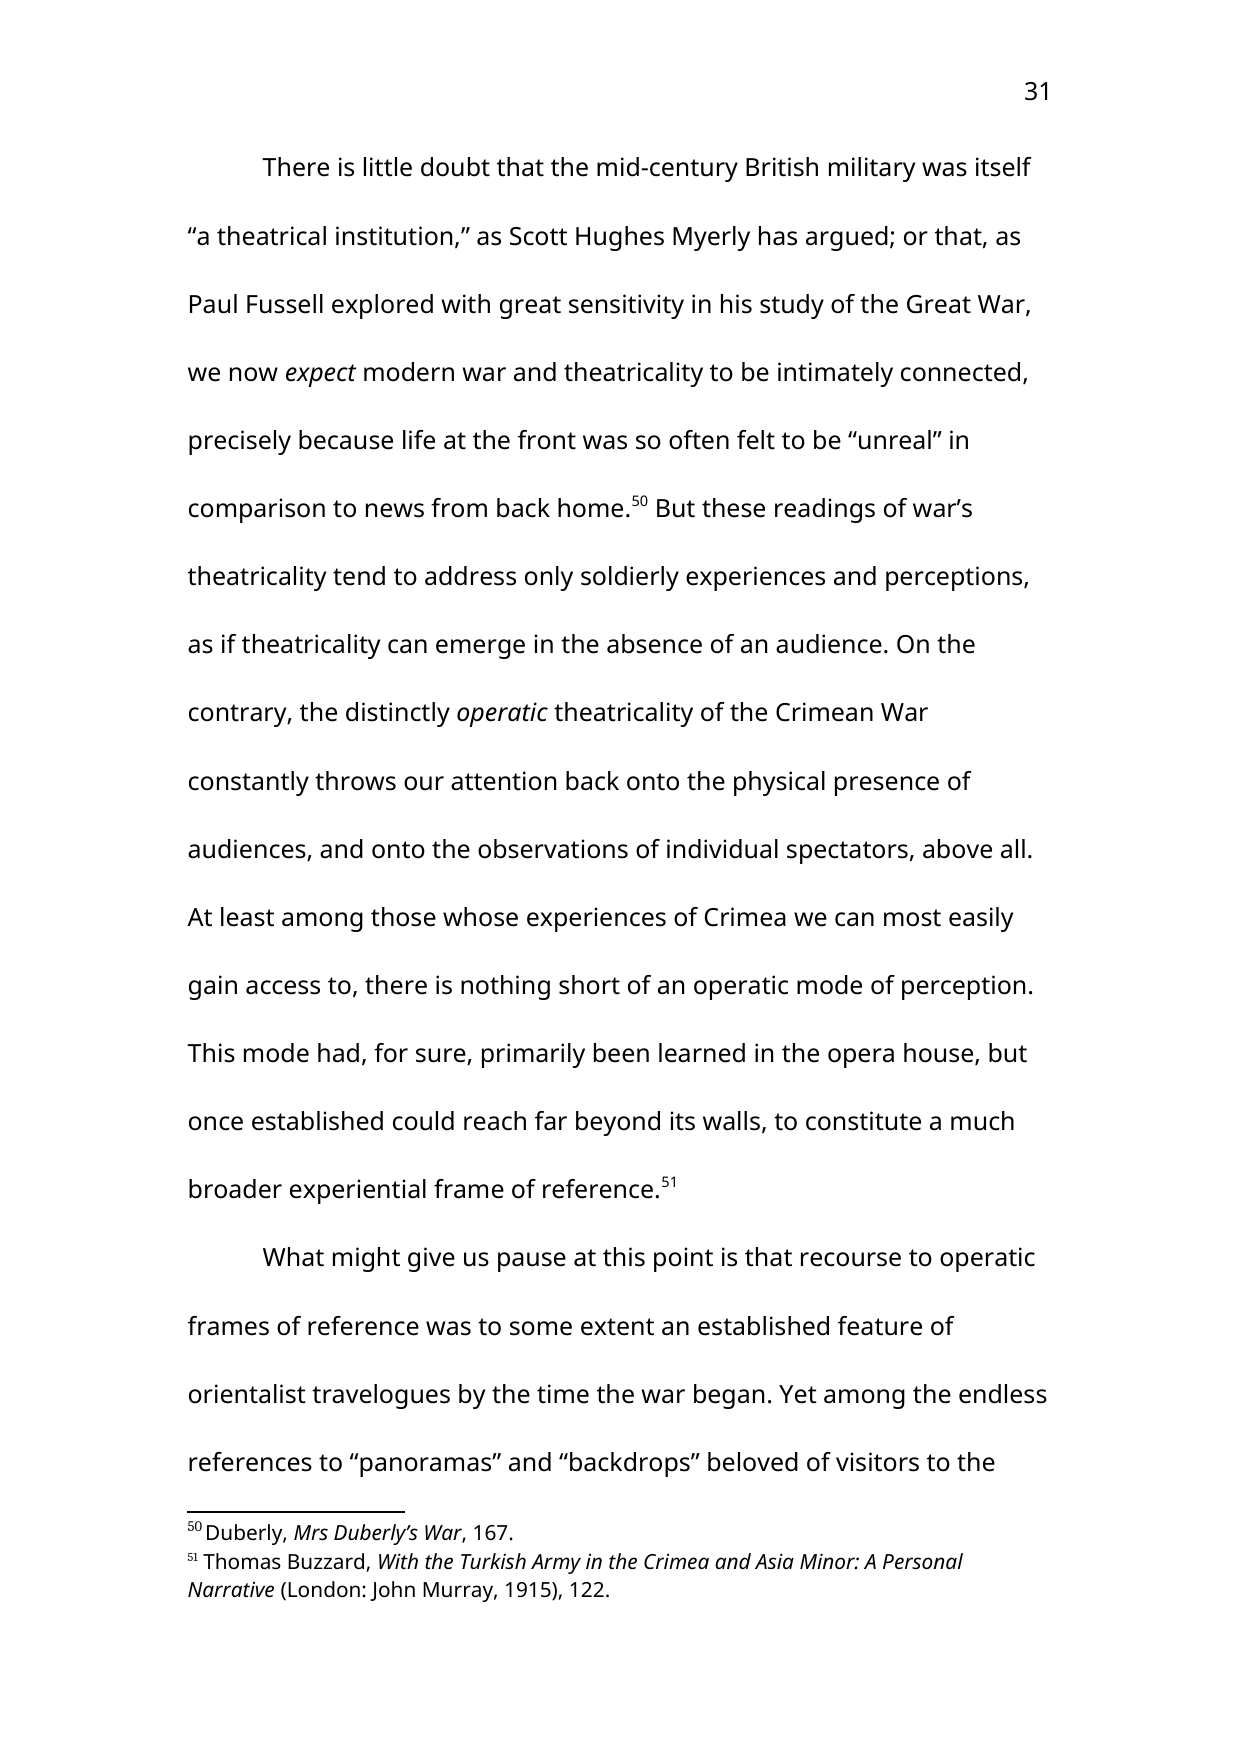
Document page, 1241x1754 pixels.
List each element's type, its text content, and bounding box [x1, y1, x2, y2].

text There is little doubt that the mid-century British military was itself “a theatrical institution,” as Scott Hughes Myerly has argued; or that, as Paul Fussell explored with great sensitivity in his study of the Great War, we now expect modern war and theatricality to be intimately connected, precisely because life at the front was so often felt to be “unreal” in comparison to news from back home. But these readings of war’s theatricality tend to address only soldierly experiences and perceptions, as if theatricality can emerge in the absence of an audience. On the contrary, the distinctly operatic theatricality of the Crimean War constantly throws our attention back onto the physical presence of audiences, and onto the observations of individual spectators, above all. At least among those whose experiences of Crimea we can most easily gain access to, there is nothing short of an operatic mode of perception. This mode had, for sure, primarily been learned in the opera house, but once established could reach far beyond its walls, to constitute a much broader experiential frame of reference. [187, 150, 1053, 1206]
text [187, 1240, 1053, 1478]
